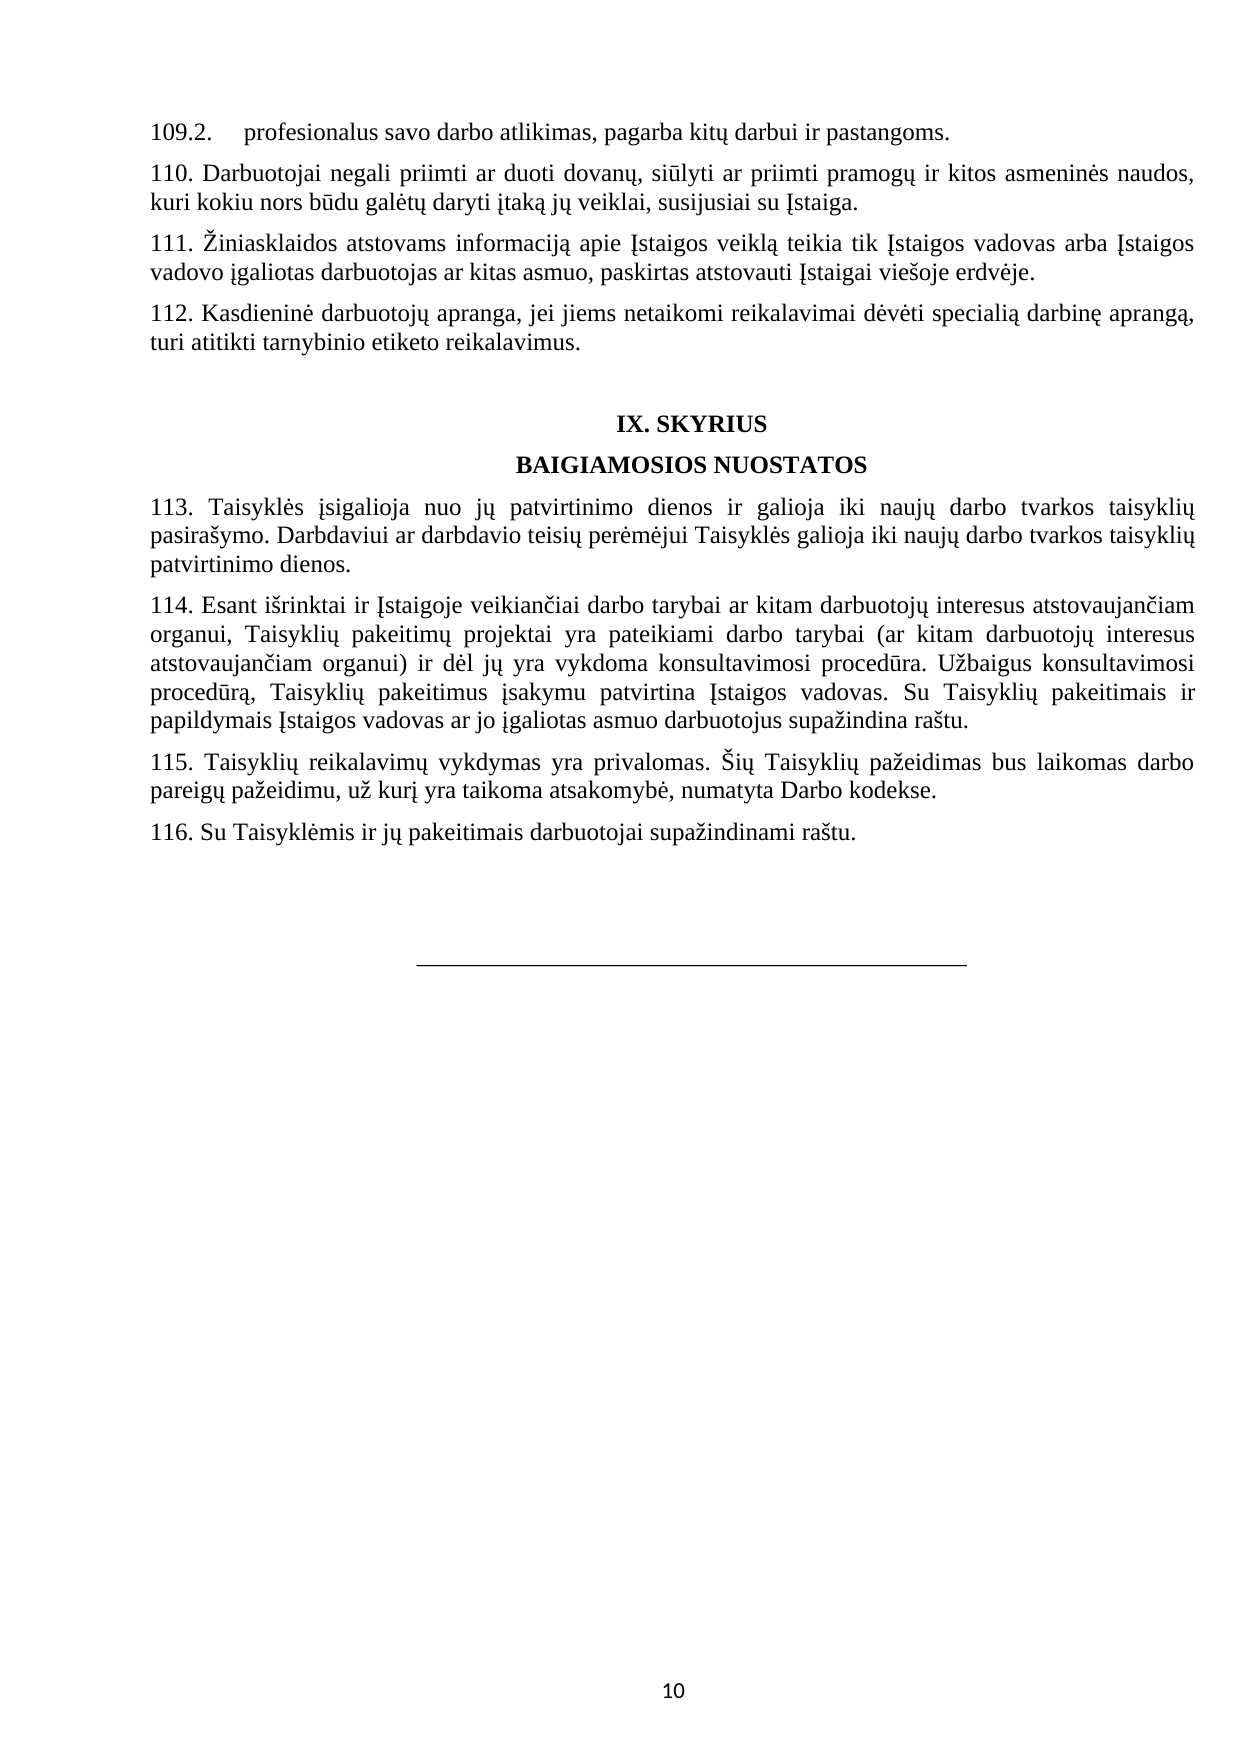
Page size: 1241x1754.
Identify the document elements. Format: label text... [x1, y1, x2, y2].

text 111. Žiniasklaidos atstovams informaciją apie Įstaigos veiklą teikia tik Įstaigos vadovas arba Įstaigos vadovo įgaliotas darbuotojas ar kitas asmuo, paskirtas atstovauti Įstaigai viešoje erdvėje. [150, 228, 1196, 286]
text 114. Esant išrinktai ir Įstaigoje veikiančiai darbo tarybai ar kitam darbuotojų interesus atstovaujančiam organui, Taisyklių pakeitimų projektai yra pateikiami darbo tarybai (ar kitam darbuotojų interesus atstovaujančiam organui) ir dėl jų yra vykdoma konsultavimosi procedūra. Užbaigus konsultavimosi procedūrą, Taisyklių pakeitimus įsakymu patvirtina Įstaigos vadovas. Su Taisyklių pakeitimais ir papildymais Įstaigos vadovas ar jo įgaliotas asmuo darbuotojus supažindina raštu. [150, 591, 1196, 734]
text 115. Taisyklių reikalavimų vykdymas yra privalomas. Šių Taisyklių pažeidimas bus laikomas darbo pareigų pažeidimu, už kurį yra taikoma atsakomybė, numatyta Darbo kodekse. [150, 747, 1196, 804]
text ____________________________________________ [187, 941, 1196, 969]
text IX. SKYRIUS [187, 409, 1196, 438]
text 113. Taisyklės įsigalioja nuo jų patvirtinimo dienos ir galioja iki naujų darbo tvarkos taisyklių pasirašymo. Darbdaviui ar darbdavio teisių perėmėjui Taisyklės galioja iki naujų darbo tvarkos taisyklių patvirtinimo dienos. [150, 492, 1196, 578]
text 110. Darbuotojai negali priimti ar duoti dovanų, siūlyti ar priimti pramogų ir kitos asmeninės naudos, kuri kokiu nors būdu galėtų daryti įtaką jų veiklai, susijusiai su Įstaiga. [150, 158, 1196, 216]
text 109.2. profesionalus savo darbo atlikimas, pagarba kitų darbui ir pastangoms. [150, 117, 1196, 146]
text BAIGIAMOSIOS NUOSTATOS [187, 451, 1196, 479]
text 112. Kasdieninė darbuotojų apranga, jei jiems netaikomi reikalavimai dėvėti specialią darbinę aprangą, turi atitikti tarnybinio etiketo reikalavimus. [150, 298, 1196, 356]
text 116. Su Taisyklėmis ir jų pakeitimais darbuotojai supažindinami raštu. [150, 817, 1196, 846]
